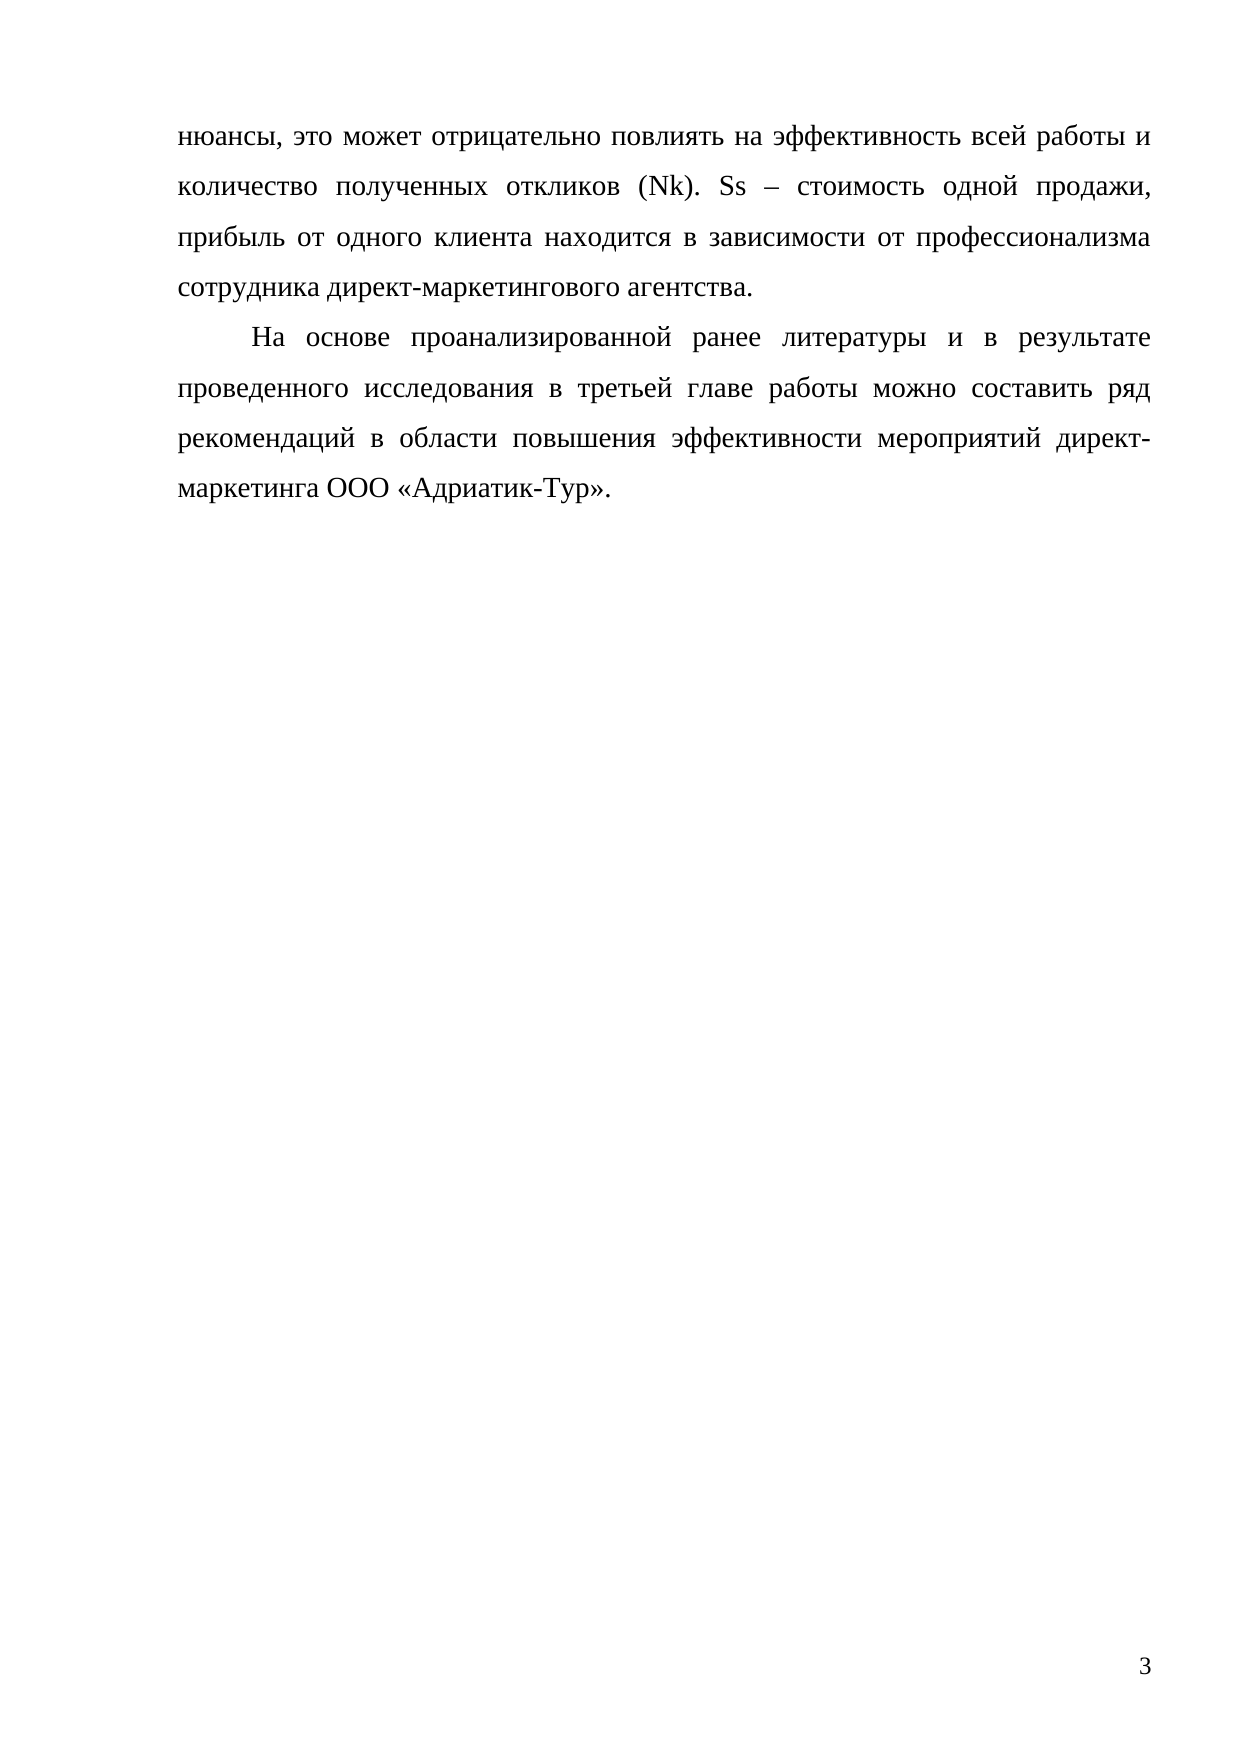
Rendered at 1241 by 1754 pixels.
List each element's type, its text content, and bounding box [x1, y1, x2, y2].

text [177, 118, 1152, 303]
text На основе проанализированной ранее литературы и в результате проведенного исследования в третьей главе работы можно составить ряд рекомендаций в области повышения эффективности мероприятий директ-маркетинга ООО «Адриатик-Тур». [177, 319, 1152, 504]
